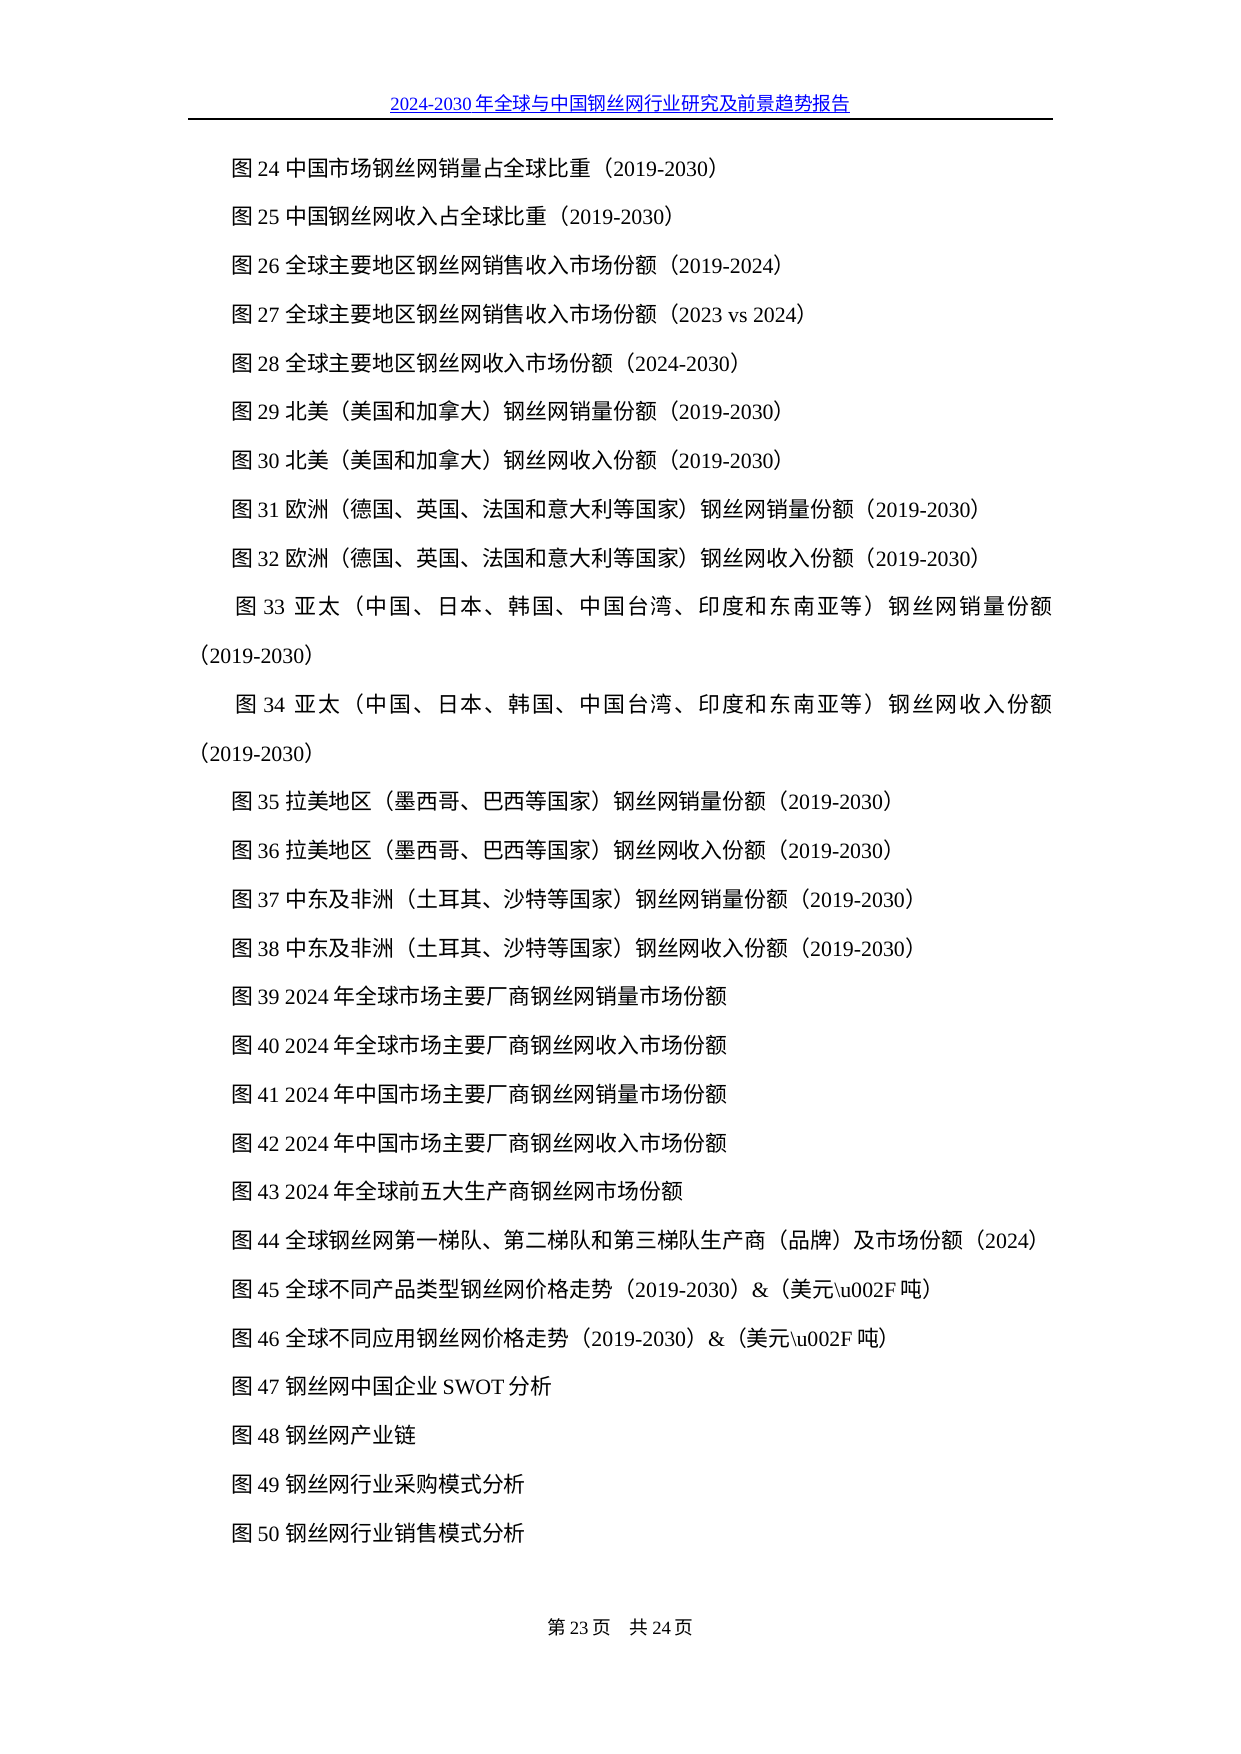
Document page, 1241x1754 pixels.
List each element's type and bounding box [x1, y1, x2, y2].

text [187, 150, 1053, 1548]
